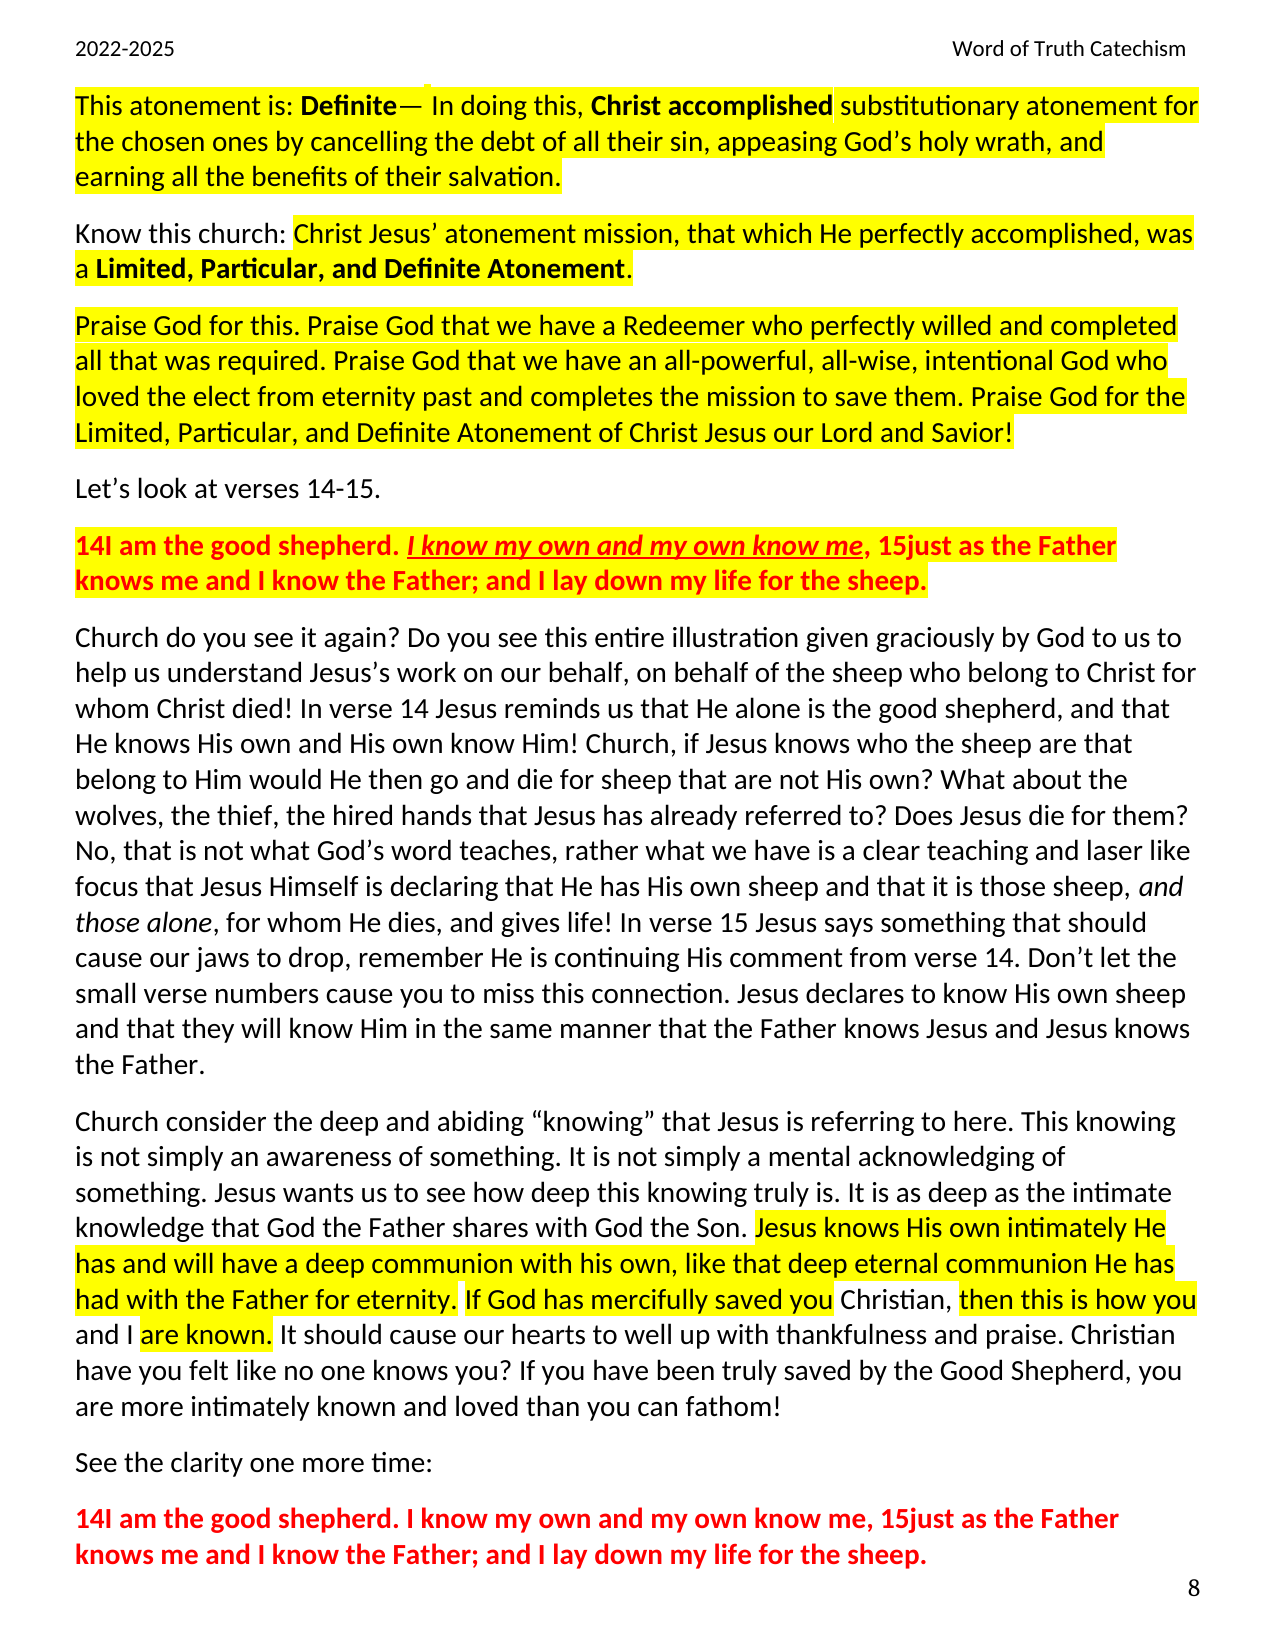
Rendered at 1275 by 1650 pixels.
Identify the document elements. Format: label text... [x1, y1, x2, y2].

text See the clarity one more time: [75, 1444, 1200, 1480]
text 14I am the good shepherd. I know my own and my own know me, 15just as the Father knows me and I know the Father; and I lay down my life for the sheep. [928, 527, 1200, 598]
text This atonement is: Definite— In doing this, Christ accomplished substitutionary atonement for the chosen ones by cancelling the debt of all their sin, appeasing God’s holy wrath, and earning all the benefits of their salvation. [562, 87, 1200, 194]
text Let’s look at verses 14-15. [75, 470, 1200, 506]
text Praise God for this. Praise God that we have a Redeemer who perfectly willed and completed all that was required. Praise God that we have an all-powerful, all-wise, intentional God who loved the elect from eternity past and completes the mission to save them. Praise God for the Limited, Particular, and Definite Atonement of Christ Jesus our Lord and Savior! [75, 307, 1200, 449]
text 14I am the good shepherd. I know my own and my own know me, 15just as the Father knows me and I know the Father; and I lay down my life for the sheep. [75, 1501, 1200, 1572]
text Know this church: Christ Jesus’ atonement mission, that which He perfectly accomplished, was a Limited, Particular, and Definite Atonement. [633, 215, 1200, 286]
text Church do you see it again? Do you see this entire illustration given graciously by God to us to help us understand Jesus’s work on our behalf, on behalf of the sheep who belong to Christ for whom Christ died! In verse 14 Jesus reminds us that He alone is the good shepherd, and that He knows His own and His own know Him! Church, if Jesus knows who the sheep are that belong to Him would He then go and die for sheep that are not His own? What about the wolves, the thief, the hired hands that Jesus has already referred to? Does Jesus die for them? No, that is not what God’s word teaches, rather what we have is a clear teaching and laser like focus that Jesus Himself is declaring that He has His own sheep and that it is those sheep, and those alone, for whom He dies, and gives life! In verse 15 Jesus says something that should cause our jaws to drop, remember He is continuing His comment from verse 14. Don’t let the small verse numbers cause you to miss this connection. Jesus declares to know His own sheep and that they will know Him in the same manner that the Father knows Jesus and Jesus knows the Father. [75, 619, 1200, 1082]
text Church consider the deep and abiding “knowing” that Jesus is referring to here. This knowing is not simply an awareness of something. It is not simply a mental acknowledging of something. Jesus wants us to see how deep this knowing truly is. It is as deep as the intimate knowledge that God the Father shares with God the Son. Jesus knows His own intimately He has and will have a deep communion with his own, like that deep eternal communion He has had with the Father for eternity. If God has mercifully saved you Christian, then this is how you and I are known. It should cause our hearts to well up with thankfulness and praise. Christian have you felt like no one knows you? If you have been truly saved by the Good Shepherd, you are more intimately known and loved than you can fathom! [75, 1103, 1200, 1423]
